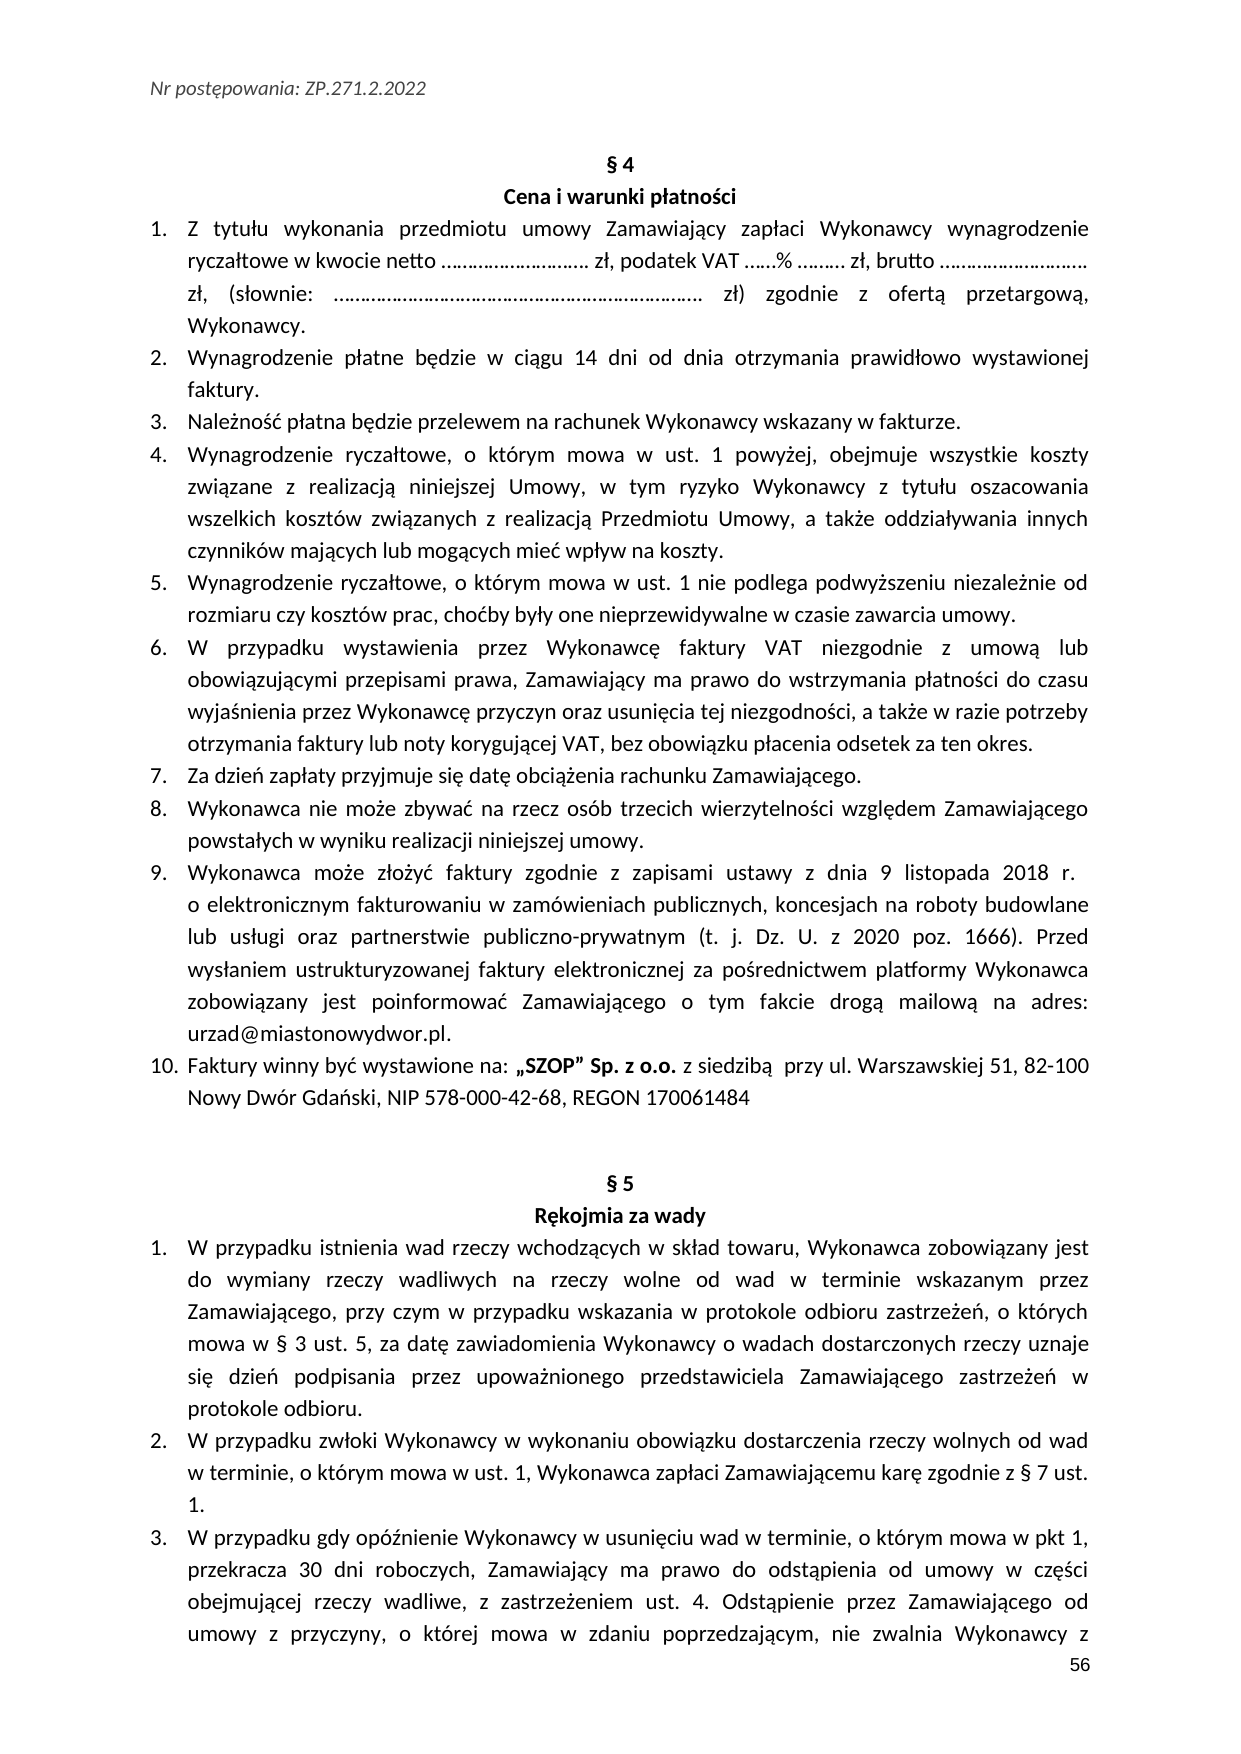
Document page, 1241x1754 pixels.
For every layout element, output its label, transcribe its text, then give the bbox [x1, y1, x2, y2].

list Za dzień zapłaty przyjmuje się datę obciążenia rachunku Zamawiającego. [150, 762, 1090, 789]
text § 5 [150, 1169, 1090, 1197]
list W przypadku istnienia wad rzeczy wchodzących w skład towaru, Wykonawca zobowiązany jest do wymiany rzeczy wadliwych na rzeczy wolne od wad w terminie wskazanym przez Zamawiającego, przy czym w przypadku wskazania w protokole odbioru zastrzeżeń, o których mowa w § 3 ust. 5, za datę zawiadomienia Wykonawcy o wadach dostarczonych rzeczy uznaje się dzień podpisania przez upoważnionego przedstawiciela Zamawiającego zastrzeżeń w protokole odbioru. [150, 1233, 1090, 1422]
list Należność płatna będzie przelewem na rachunek Wykonawcy wskazany w fakturze. [150, 407, 1090, 436]
list W przypadku wystawienia przez Wykonawcę faktury VAT niezgodnie z umową lub obowiązującymi przepisami prawa, Zamawiający ma prawo do wstrzymania płatności do czasu wyjaśnienia przez Wykonawcę przyczyn oraz usunięcia tej niezgodności, a także w razie potrzeby otrzymania faktury lub noty korygującej VAT, bez obowiązku płacenia odsetek za ten okres. [150, 633, 1090, 757]
list Wynagrodzenie płatne będzie w ciągu 14 dni od dnia otrzymania prawidłowo wystawionej faktury. [150, 343, 1090, 403]
list Faktury winny być wystawione na: „SZOP” Sp. z o.o. z siedzibą przy ul. Warszawskiej 51, 82-100 Nowy Dwór Gdański, NIP 578-000-42-68, REGON 170061484 [150, 1051, 1090, 1111]
text § 4 [150, 150, 1090, 178]
list Z tytułu wykonania przedmiotu umowy Zamawiający zapłaci Wykonawcy wynagrodzenie ryczałtowe w kwocie netto ………………………. zł, podatek VAT ……% ……… zł, brutto ………………………. zł, (słownie: ……………………………………………………………. zł) zgodnie z ofertą przetargową, Wykonawcy. [150, 214, 1090, 339]
list W przypadku zwłoki Wykonawcy w wykonaniu obowiązku dostarczenia rzeczy wolnych od wad w terminie, o którym mowa w ust. 1, Wykonawca zapłaci Zamawiającemu karę zgodnie z § 7 ust. 1. [150, 1426, 1090, 1518]
text Cena i warunki płatności [150, 182, 1090, 210]
list Wykonawca może złożyć faktury zgodnie z zapisami ustawy z dnia 9 listopada 2018 r. o elektronicznym fakturowaniu w zamówieniach publicznych, koncesjach na roboty budowlane lub usługi oraz partnerstwie publiczno-prywatnym (t. j. Dz. U. z 2020 poz. 1666). Przed wysłaniem ustrukturyzowanej faktury elektronicznej za pośrednictwem platformy Wykonawca zobowiązany jest poinformować Zamawiającego o tym fakcie drogą mailową na adres: urzad@miastonowydwor.pl. [150, 858, 1090, 1047]
text Rękojmia za wady [150, 1201, 1090, 1229]
list Wynagrodzenie ryczałtowe, o którym mowa w ust. 1 powyżej, obejmuje wszystkie koszty związane z realizacją niniejszej Umowy, w tym ryzyko Wykonawcy z tytułu oszacowania wszelkich kosztów związanych z realizacją Przedmiotu Umowy, a także oddziaływania innych czynników mających lub mogących mieć wpływ na koszty. [150, 440, 1090, 564]
list Wykonawca nie może zbywać na rzecz osób trzecich wierzytelności względem Zamawiającego powstałych w wyniku realizacji niniejszej umowy. [150, 794, 1090, 854]
list Wynagrodzenie ryczałtowe, o którym mowa w ust. 1 nie podlega podwyższeniu niezależnie od rozmiaru czy kosztów prac, choćby były one nieprzewidywalne w czasie zawarcia umowy. [150, 568, 1090, 629]
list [150, 1523, 1090, 1647]
